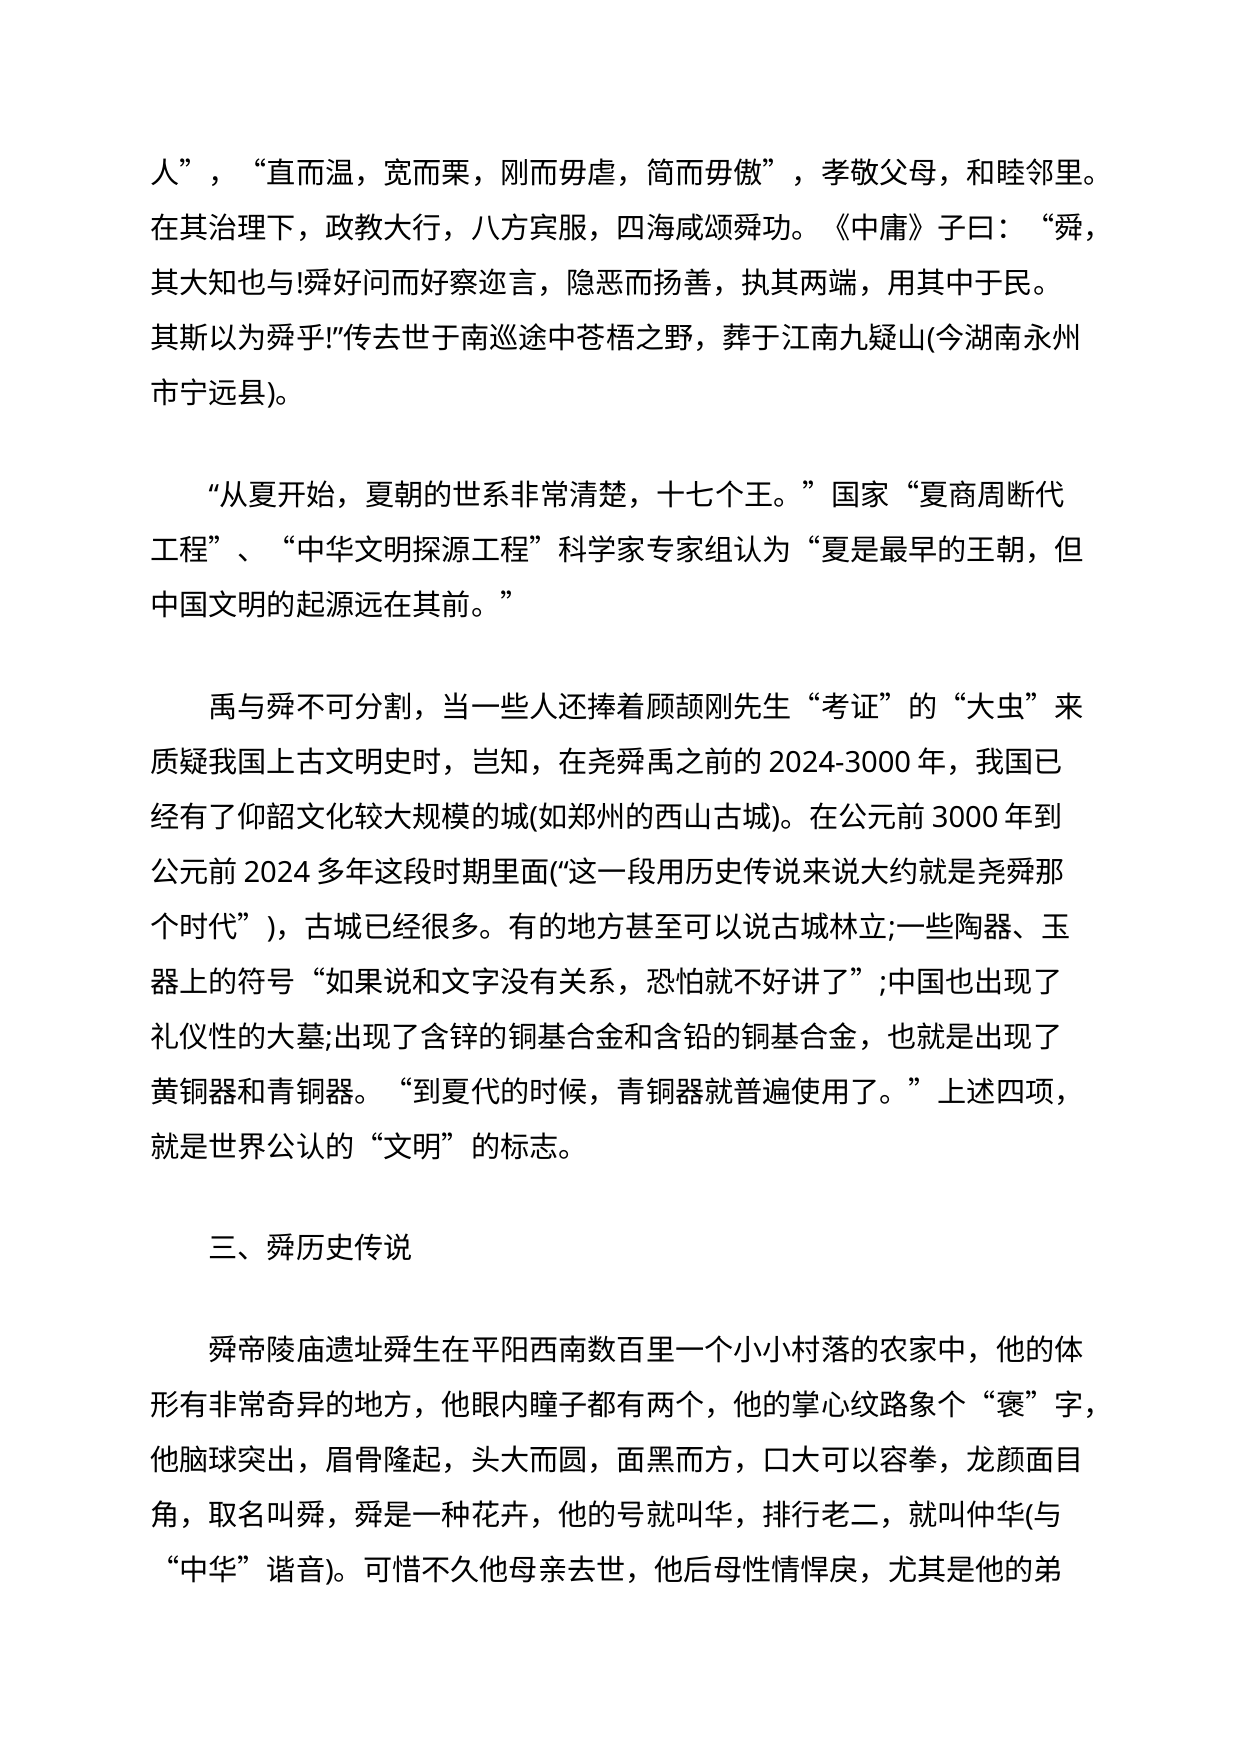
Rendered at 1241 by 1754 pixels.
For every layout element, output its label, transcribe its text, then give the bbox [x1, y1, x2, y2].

text “从夏开始，夏朝的世系非常清楚，十七个王。”国家“夏商周断代工程”、“中华文明探源工程”科学家专家组认为“夏是最早的王朝，但中国文明的起源远在其前。” [150, 472, 1090, 624]
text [150, 1327, 1090, 1589]
text 禹与舜不可分割，当一些人还捧着顾颉刚先生“考证”的“大虫”来质疑我国上古文明史时，岂知，在尧舜禹之前的2024-3000年，我国已经有了仰韶文化较大规模的城(如郑州的西山古城)。在公元前3000年到公元前2024多年这段时期里面(“这一段用历史传说来说大约就是尧舜那个时代”)，古城已经很多。有的地方甚至可以说古城林立;一些陶器、玉器上的符号“如果说和文字没有关系，恐怕就不好讲了”;中国也出现了礼仪性的大墓;出现了含锌的铜基合金和含铅的铜基合金，也就是出现了黄铜器和青铜器。“到夏代的时候，青铜器就普遍使用了。”上述四项，就是世界公认的“文明”的标志。 [150, 683, 1090, 1166]
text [150, 150, 1090, 412]
text 三、舜历史传说 [150, 1225, 1090, 1267]
